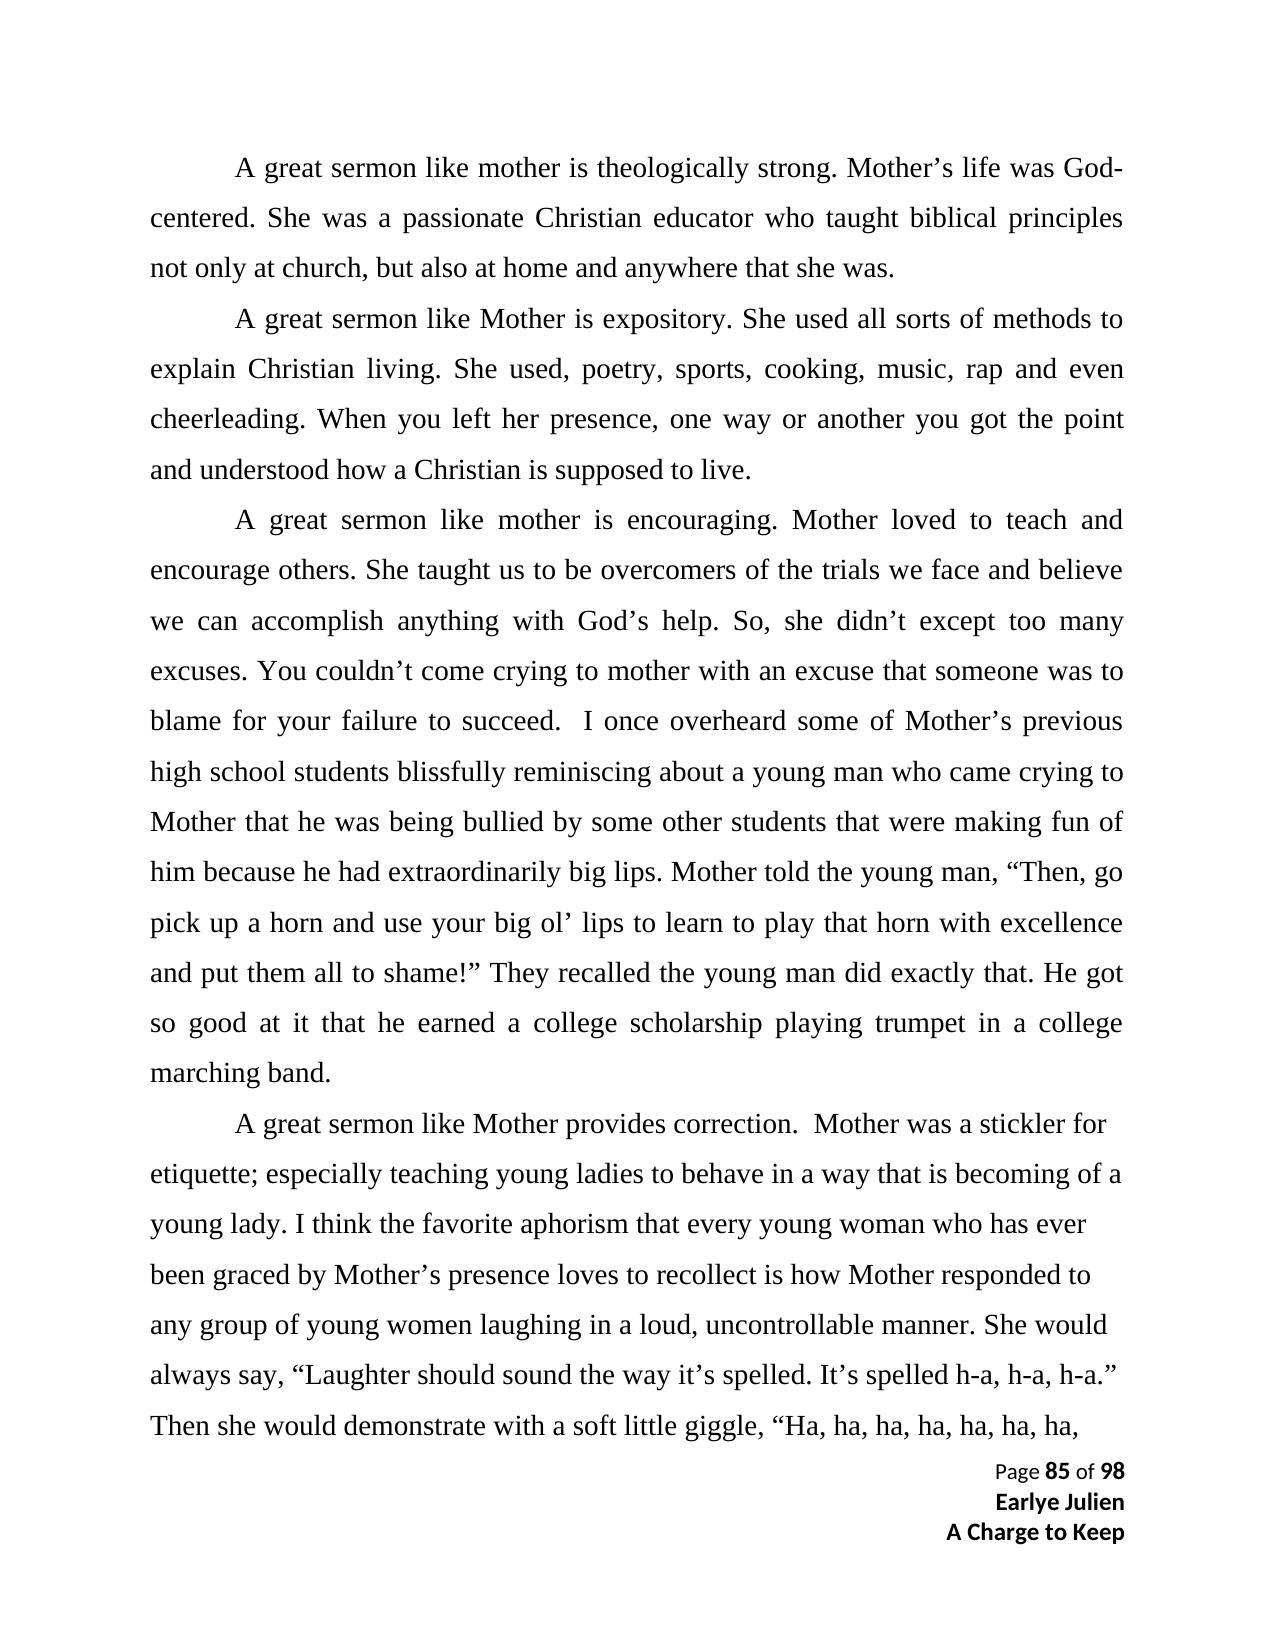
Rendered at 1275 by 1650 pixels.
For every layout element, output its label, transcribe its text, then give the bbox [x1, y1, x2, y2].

list A great sermon like mother is encouraging. Mother loved to teach and encourage others. She taught us to be overcomers of the trials we face and believe we can accomplish anything with God’s help. So, she didn’t except too many excuses. You couldn’t come crying to mother with an excuse that someone was to blame for your failure to succeed. I once overheard some of Mother’s previous high school students blissfully reminiscing about a young man who came crying to Mother that he was being bullied by some other students that were making fun of him because he had extraordinarily big lips. Mother told the young man, “Then, go pick up a horn and use your big ol’ lips to learn to play that horn with excellence and put them all to shame!” They recalled the young man did exactly that. He got so good at it that he earned a college scholarship playing trumpet in a college marching band. [150, 502, 1125, 1089]
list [150, 1106, 1125, 1441]
list A great sermon like Mother is expository. She used all sorts of methods to explain Christian living. She used, poetry, sports, cooking, music, rap and even cheerleading. When you left her presence, one way or another you got the point and understood how a Christian is supposed to live. [150, 301, 1125, 485]
list A great sermon like mother is theologically strong. Mother’s life was God-centered. She was a passionate Christian educator who taught biblical principles not only at church, but also at home and anywhere that she was. [150, 150, 1125, 284]
